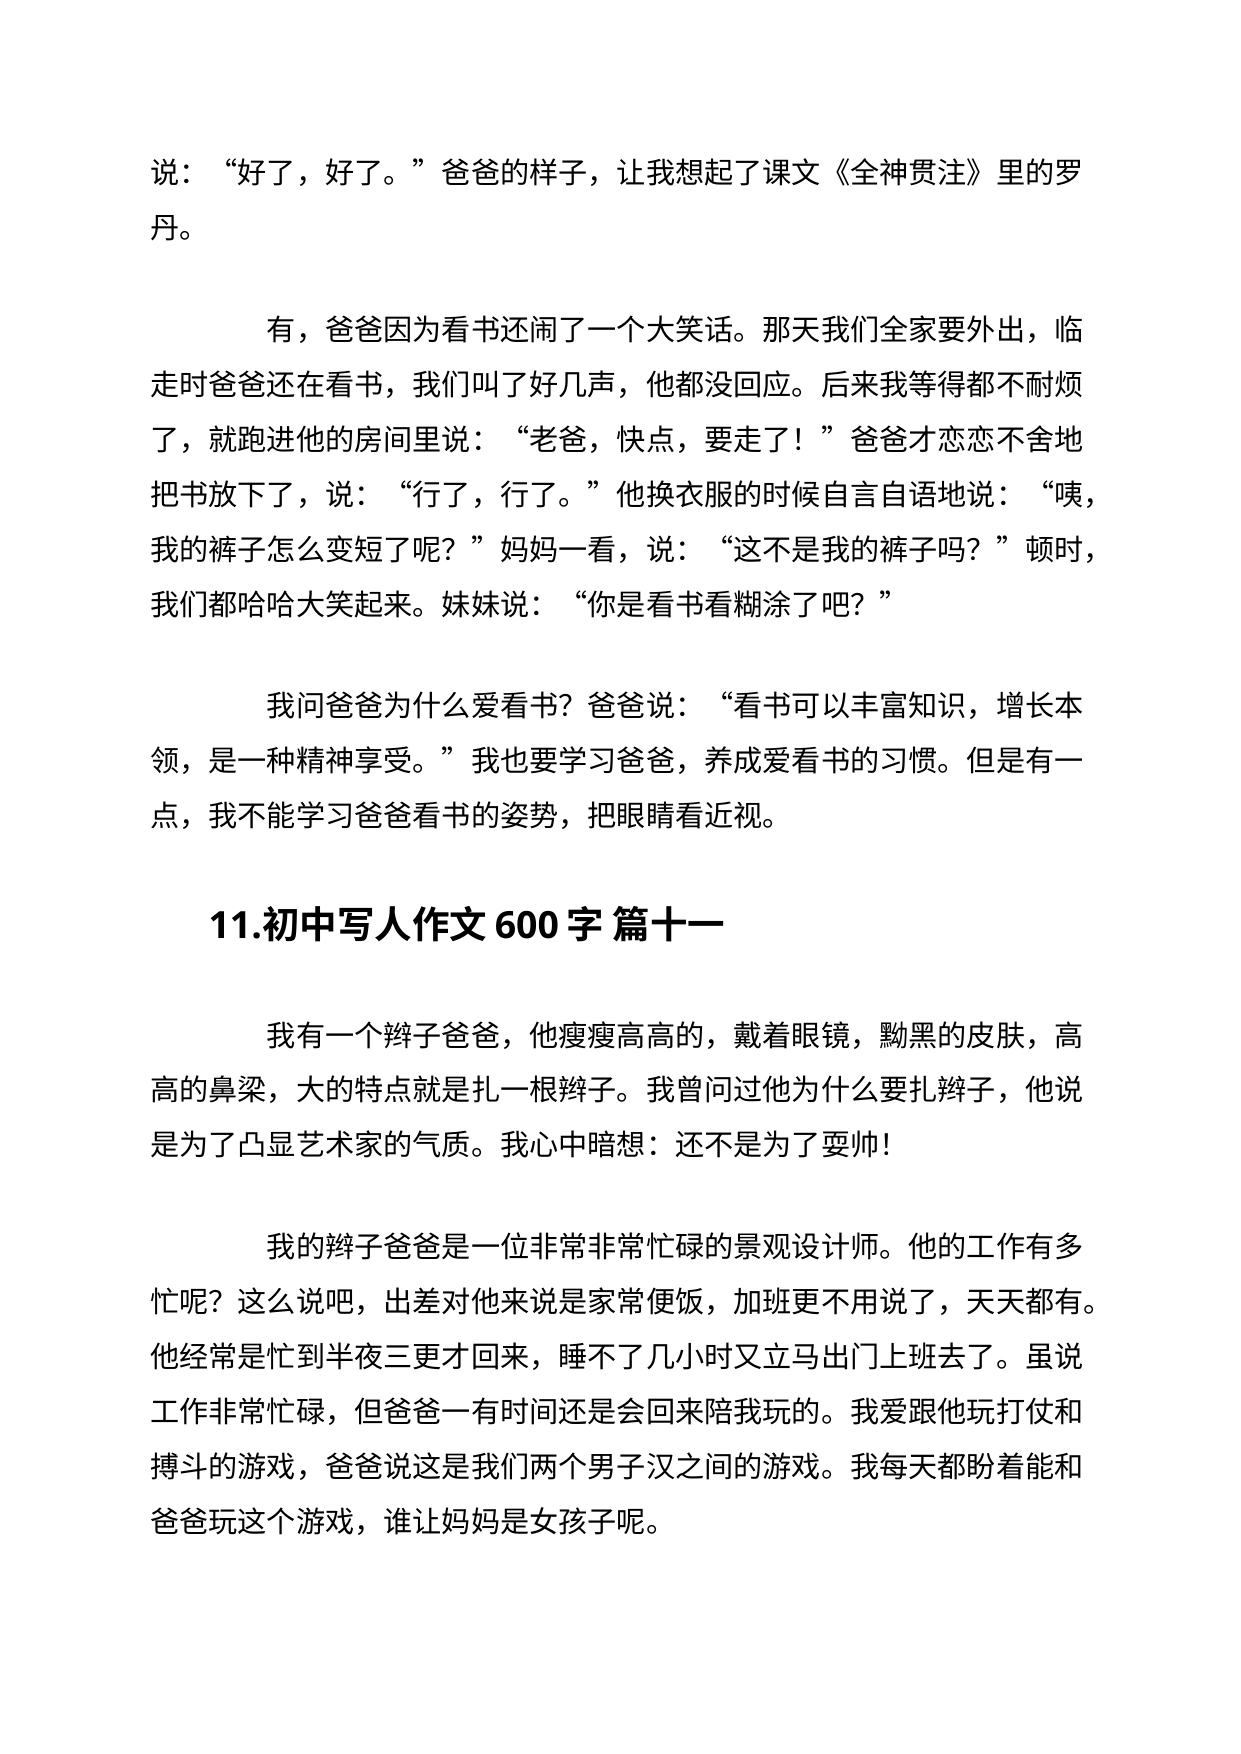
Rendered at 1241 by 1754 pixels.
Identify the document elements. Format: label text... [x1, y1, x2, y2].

text 11.初中写人作文600字 篇十一 [150, 894, 1090, 949]
text 我有一个辫子爸爸，他瘦瘦高高的，戴着眼镜，黝黑的皮肤，高高的鼻梁，大的特点就是扎一根辫子。我曾问过他为什么要扎辫子，他说是为了凸显艺术家的气质。我心中暗想：还不是为了耍帅！ [150, 1012, 1090, 1164]
text 我的辫子爸爸是一位非常非常忙碌的景观设计师。他的工作有多忙呢？这么说吧，出差对他来说是家常便饭，加班更不用说了，天天都有。他经常是忙到半夜三更才回来，睡不了几小时又立马出门上班去了。虽说工作非常忙碌，但爸爸一有时间还是会回来陪我玩的。我爱跟他玩打仗和搏斗的游戏，爸爸说这是我们两个男子汉之间的游戏。我每天都盼着能和爸爸玩这个游戏，谁让妈妈是女孩子呢。 [150, 1224, 1090, 1540]
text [150, 150, 1090, 247]
text 我问爸爸为什么爱看书？爸爸说：“看书可以丰富知识，增长本领，是一种精神享受。”我也要学习爸爸，养成爱看书的习惯。但是有一点，我不能学习爸爸看书的姿势，把眼睛看近视。 [150, 683, 1090, 835]
text 有，爸爸因为看书还闹了一个大笑话。那天我们全家要外出，临走时爸爸还在看书，我们叫了好几声，他都没回应。后来我等得都不耐烦了，就跑进他的房间里说：“老爸，快点，要走了！”爸爸才恋恋不舍地把书放下了，说：“行了，行了。”他换衣服的时候自言自语地说：“咦，我的裤子怎么变短了呢？”妈妈一看，说：“这不是我的裤子吗？”顿时，我们都哈哈大笑起来。妹妹说：“你是看书看糊涂了吧？” [150, 307, 1090, 623]
